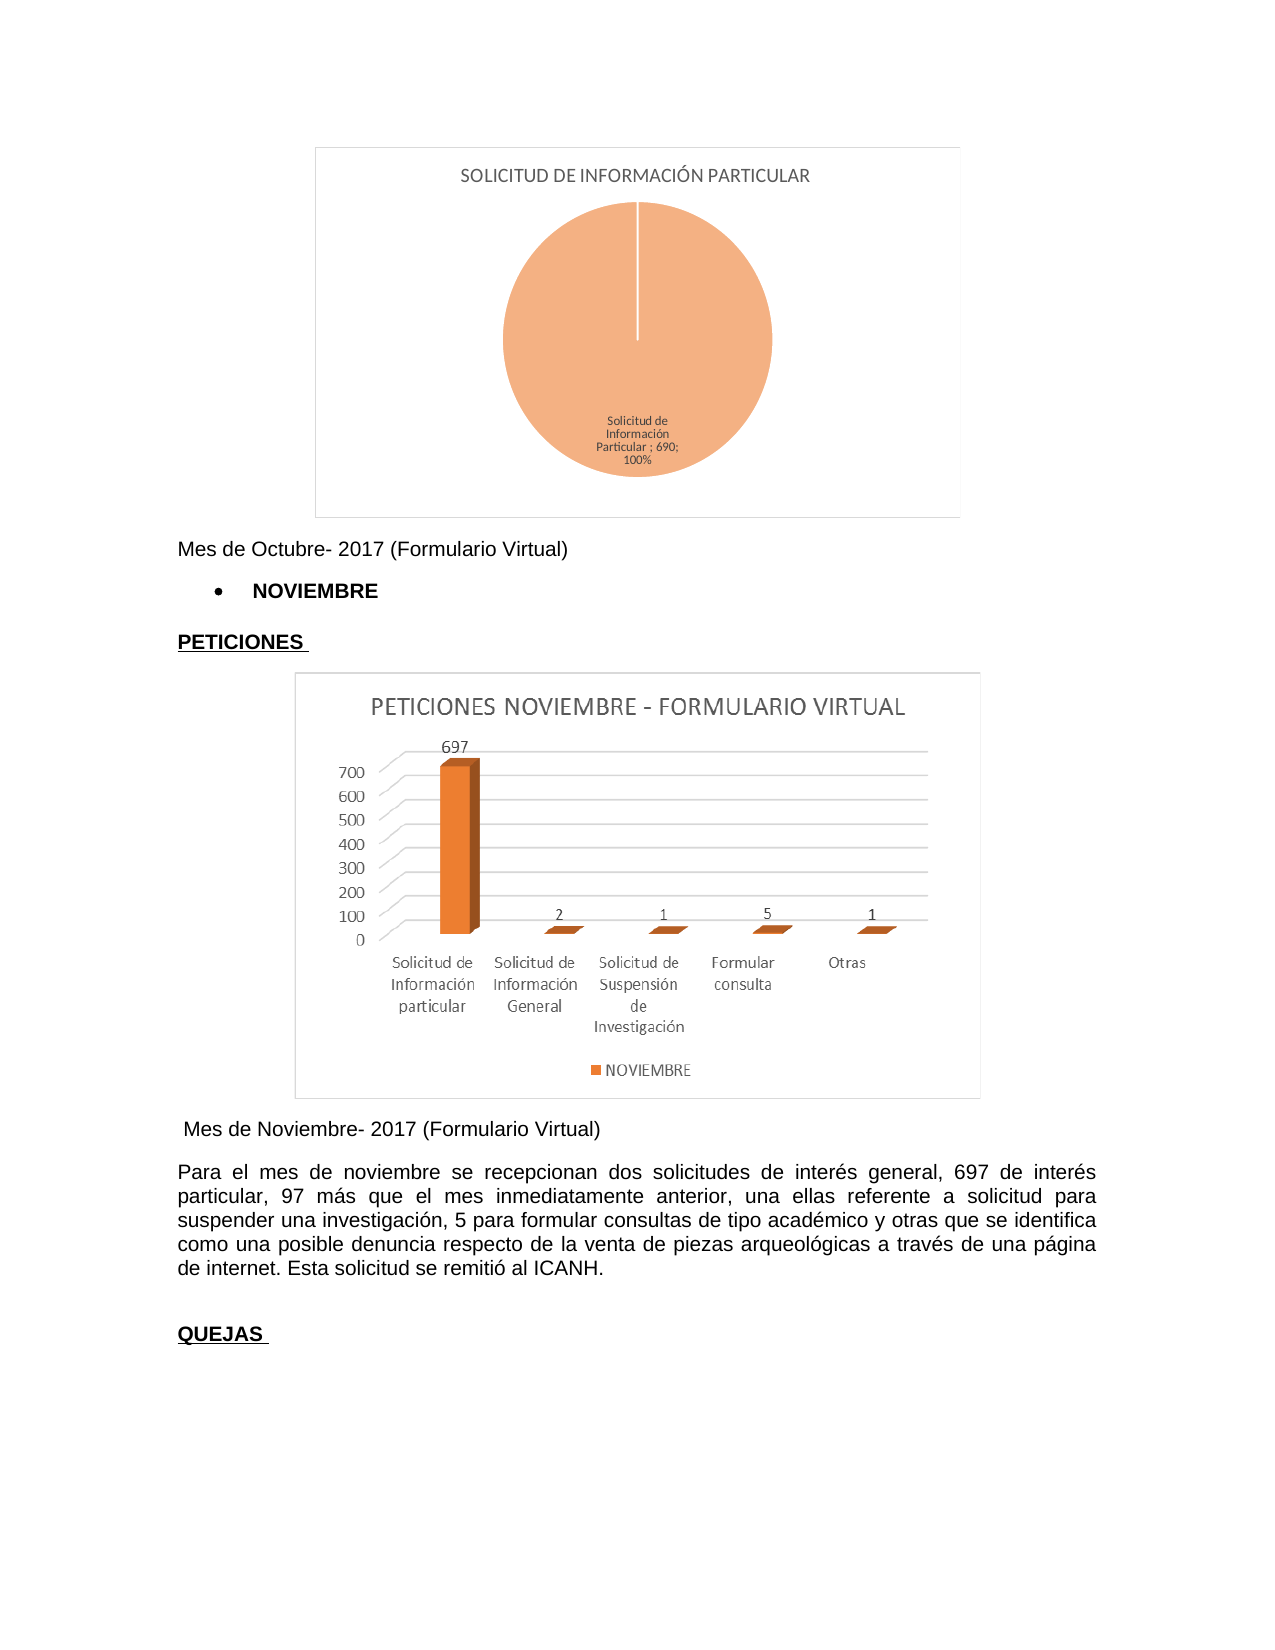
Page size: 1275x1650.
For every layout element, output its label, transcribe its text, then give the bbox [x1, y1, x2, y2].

text QUEJAS [177, 1322, 1098, 1346]
picture [294, 672, 981, 1099]
text Para el mes de noviembre se recepcionan dos solicitudes de interés general, 697 de interés particular, 97 más que el mes inmediatamente anterior, una ellas referente a solicitud para suspender una investigación, 5 para formular consultas de tipo académico y otras que se identifica como una posible denuncia respecto de la venta de piezas arqueológicas a través de una página de internet. Esta solicitud se remitió al ICANH. [177, 1160, 1098, 1279]
text Mes de Octubre- 2017 (Formulario Virtual) [177, 537, 1098, 561]
list NOVIEMBRE [215, 579, 1098, 603]
text PETICIONES [177, 630, 1098, 654]
text Mes de Noviembre- 2017 (Formulario Virtual) [177, 1117, 1098, 1141]
